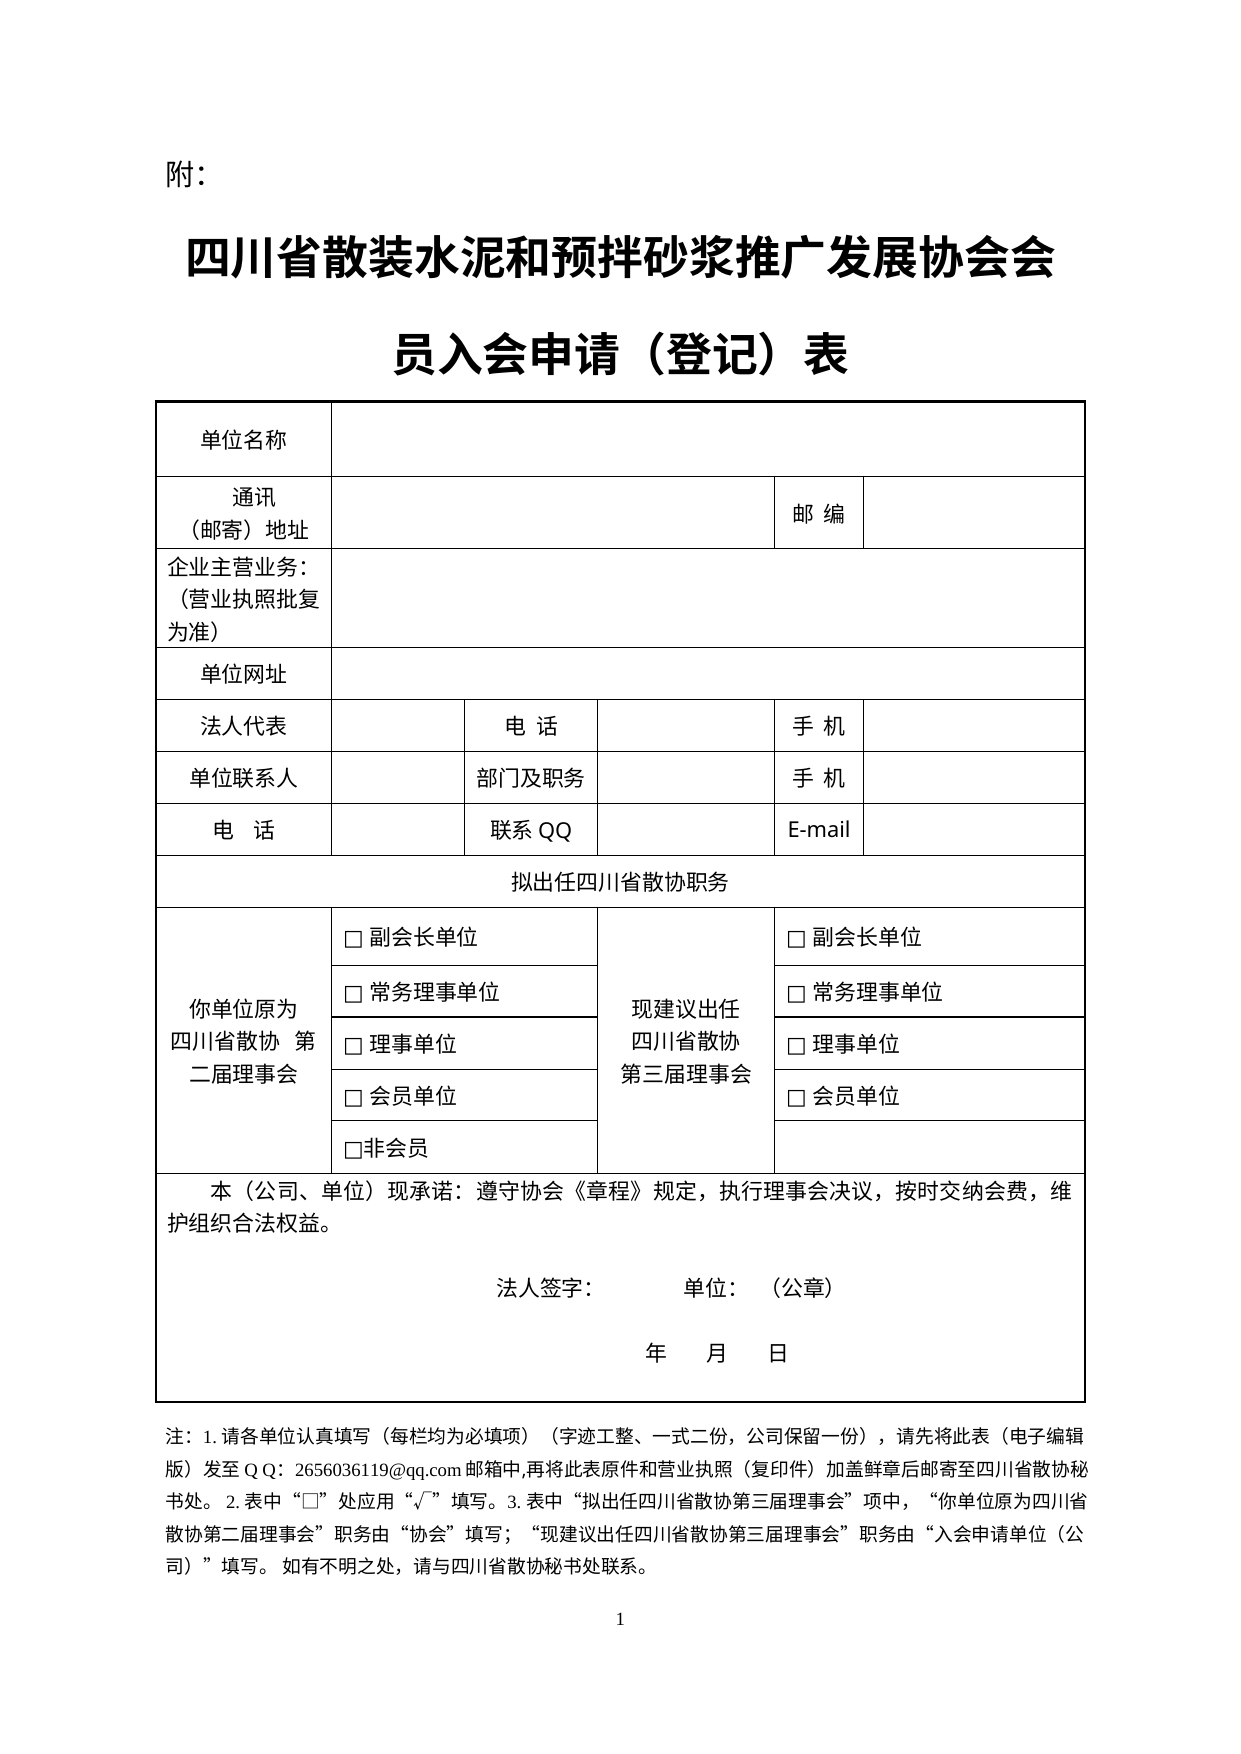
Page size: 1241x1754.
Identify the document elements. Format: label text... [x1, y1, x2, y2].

table_cell 部门及职务 [465, 752, 597, 803]
table_cell [332, 648, 1084, 699]
table_cell □ 理事单位 [332, 1018, 597, 1068]
table_cell 单位网址 [157, 648, 331, 699]
table_header [332, 403, 1084, 476]
table_cell 手 机 [775, 700, 863, 751]
table_cell E-mail [775, 804, 863, 855]
table_cell [332, 752, 464, 803]
table_cell 现建议出任 四川省散协 第三届理事会 [598, 908, 774, 1172]
table_cell [864, 752, 1084, 803]
text 四川省散装水泥和预拌砂浆推广发展协会会员入会申请（登记）表 [165, 205, 1075, 400]
table_cell [775, 1121, 1084, 1172]
text 注：1. 请各单位认真填写（每栏均为必填项）（字迹工整、一式二份，公司保留一份），请先将此表（电子编辑版）发至Q Q：2656036119@qq.com邮箱中,再将此表原件和营业执照（复印件）加盖鲜章后邮寄至四川省散协秘书处。 2. 表中“□”处应用“√”填写。3. 表中“拟出任四川省散协第三届理事会”项中，“你单位原为四川省散协第二届理事会”职务由“协会”填写；“现建议出任四川省散协第三届理事会”职务由“入会申请单位（公司）”填写。 如有不明之处，请与四川省散协秘书处联系。 [165, 1419, 1090, 1582]
table_cell 拟出任四川省散协职务 [157, 856, 1084, 907]
table_cell □ 会员单位 [775, 1070, 1084, 1120]
table_cell 你单位原为 四川省散协 第二届理事会 [157, 908, 331, 1172]
table_cell [598, 752, 774, 803]
table_cell □ 常务理事单位 [332, 966, 597, 1016]
table_cell □ 副会长单位 [332, 908, 597, 964]
table_cell [864, 700, 1084, 751]
table_cell □非会员 [332, 1121, 597, 1172]
table_cell 本（公司、单位）现承诺：遵守协会《章程》规定，执行理事会决议，按时交纳会费，维护组织合法权益。 法人签字： 单位： （公章） 年 月 日 [157, 1174, 1084, 1401]
table_header 单位名称 [157, 403, 331, 476]
table_cell 企业主营业务：（营业执照批复为准） [157, 549, 331, 647]
table_cell □ 会员单位 [332, 1070, 597, 1120]
table_cell 单位联系人 [157, 752, 331, 803]
table_cell 通讯 （邮寄）地址 [157, 477, 331, 548]
table_cell 联系QQ [465, 804, 597, 855]
table_cell [332, 700, 464, 751]
table_cell 法人代表 [157, 700, 331, 751]
table_cell 邮 编 [775, 477, 863, 548]
table_cell [332, 477, 774, 548]
table_cell [598, 804, 774, 855]
table_cell 手 机 [775, 752, 863, 803]
table_cell [864, 804, 1084, 855]
text 附： [165, 140, 1075, 205]
table_cell 电 话 [465, 700, 597, 751]
table_cell □ 理事单位 [775, 1018, 1084, 1068]
table_cell [598, 700, 774, 751]
table_cell [332, 549, 1084, 647]
table_cell [332, 804, 464, 855]
table_cell □ 副会长单位 [775, 908, 1084, 964]
table_cell [864, 477, 1084, 548]
table_cell 电 话 [157, 804, 331, 855]
table_cell □ 常务理事单位 [775, 966, 1084, 1016]
